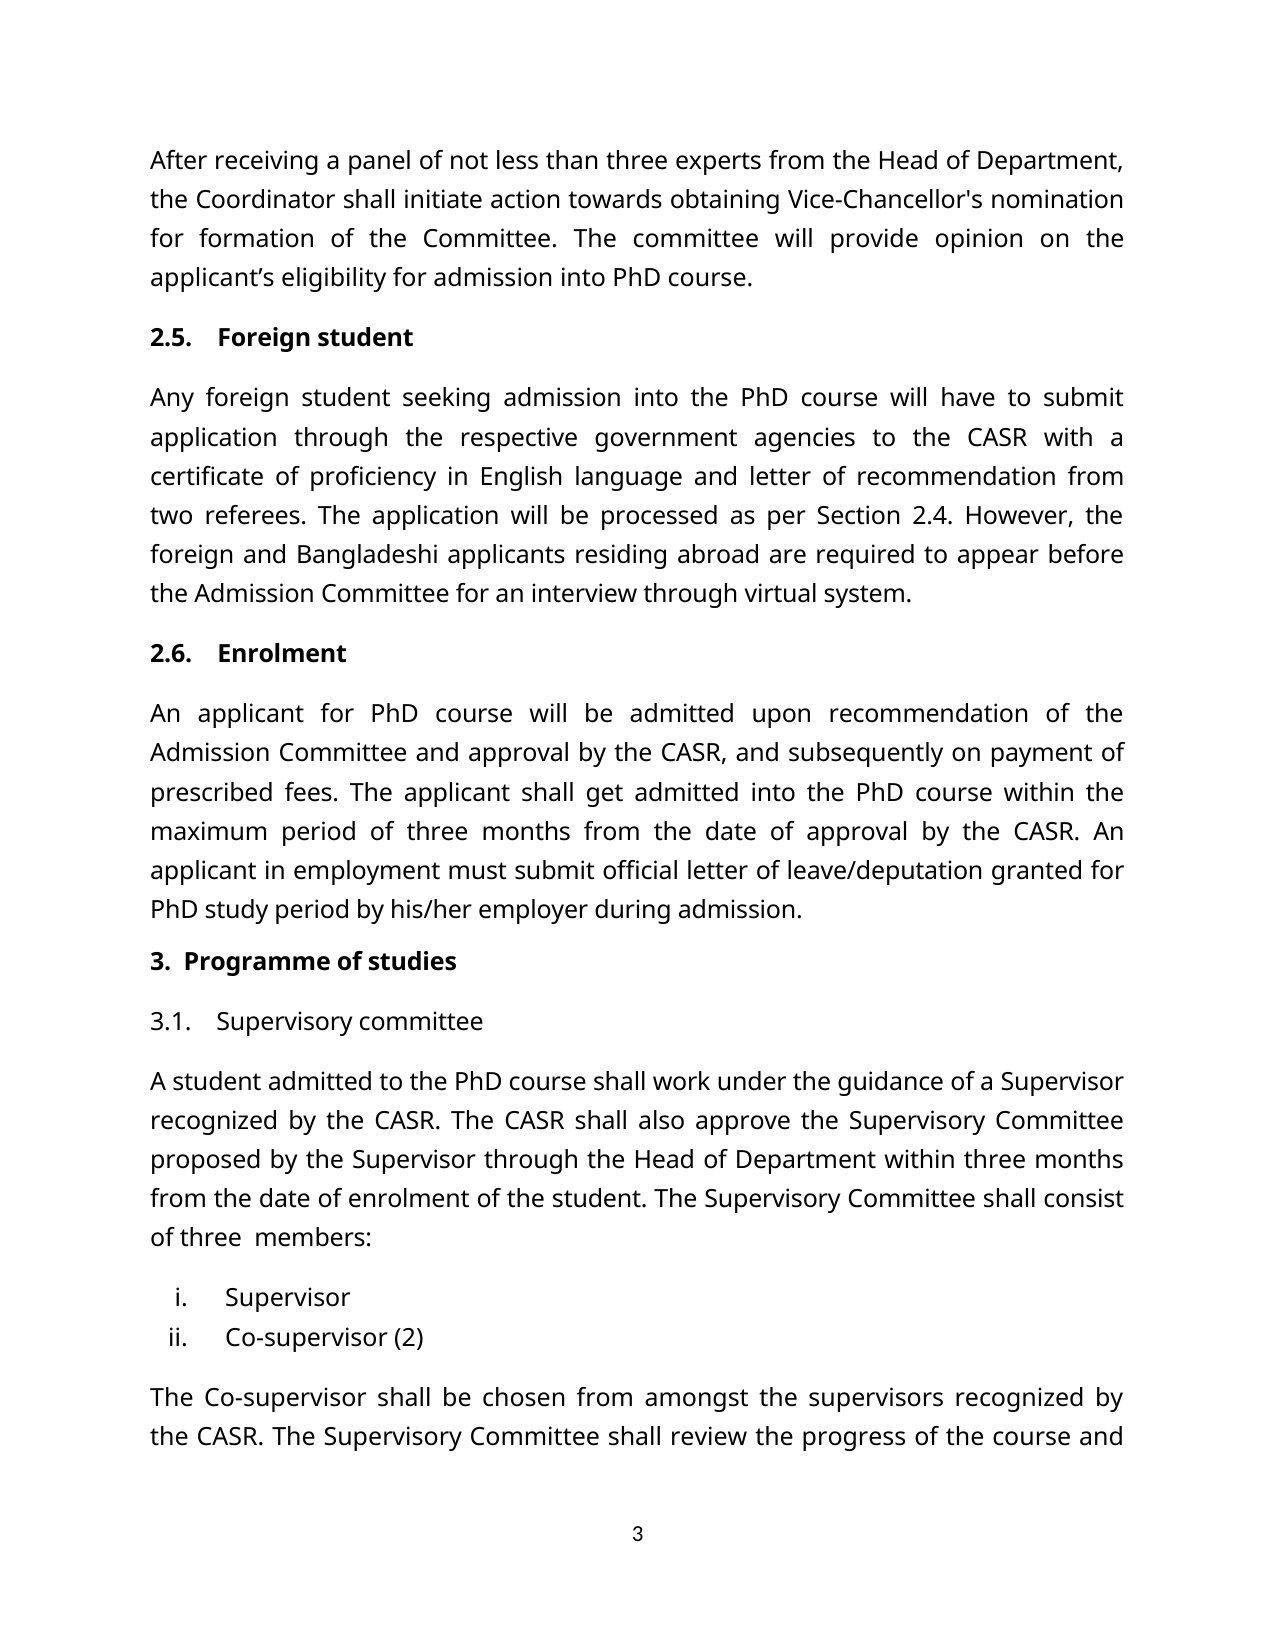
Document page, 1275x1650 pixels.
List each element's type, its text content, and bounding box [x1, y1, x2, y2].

text After receiving a panel of not less than three experts from the Head of Department, the Coordinator shall initiate action towards obtaining Vice-Chancellor's nomination for formation of the Committee. The committee will provide opinion on the applicant’s eligibility for admission into PhD course. [150, 142, 1125, 294]
text 3.1. Supervisory committee [150, 1003, 1125, 1037]
text An applicant for PhD course will be admitted upon recommendation of the Admission Committee and approval by the CASR, and subsequently on payment of prescribed fees. The applicant shall get admitted into the PhD course within the maximum period of three months from the date of approval by the CASR. An applicant in employment must submit official letter of leave/deputation granted for PhD study period by his/her employer during admission. [150, 696, 1125, 926]
text 2.5. Foreign student [150, 320, 1125, 354]
list Co-supervisor (2) [187, 1319, 1125, 1353]
text 2.6. Enrolment [150, 636, 1125, 670]
text Any foreign student seeking admission into the PhD course will have to submit application through the respective government agencies to the CASR with a certificate of proficiency in English language and letter of recommendation from two referees. The application will be processed as per Section 2.4. However, the foreign and Bangladeshi applicants residing abroad are required to appear before the Admission Committee for an interview through virtual system. [150, 380, 1125, 610]
text A student admitted to the PhD course shall work under the guidance of a Supervisor recognized by the CASR. The CASR shall also approve the Supervisory Committee proposed by the Supervisor through the Head of Department within three months from the date of enrolment of the student. The Supervisory Committee shall consist of three members: [150, 1063, 1125, 1254]
list Supervisor [187, 1280, 1125, 1314]
text 3. Programme of studies [150, 943, 1125, 977]
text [150, 1379, 1125, 1452]
